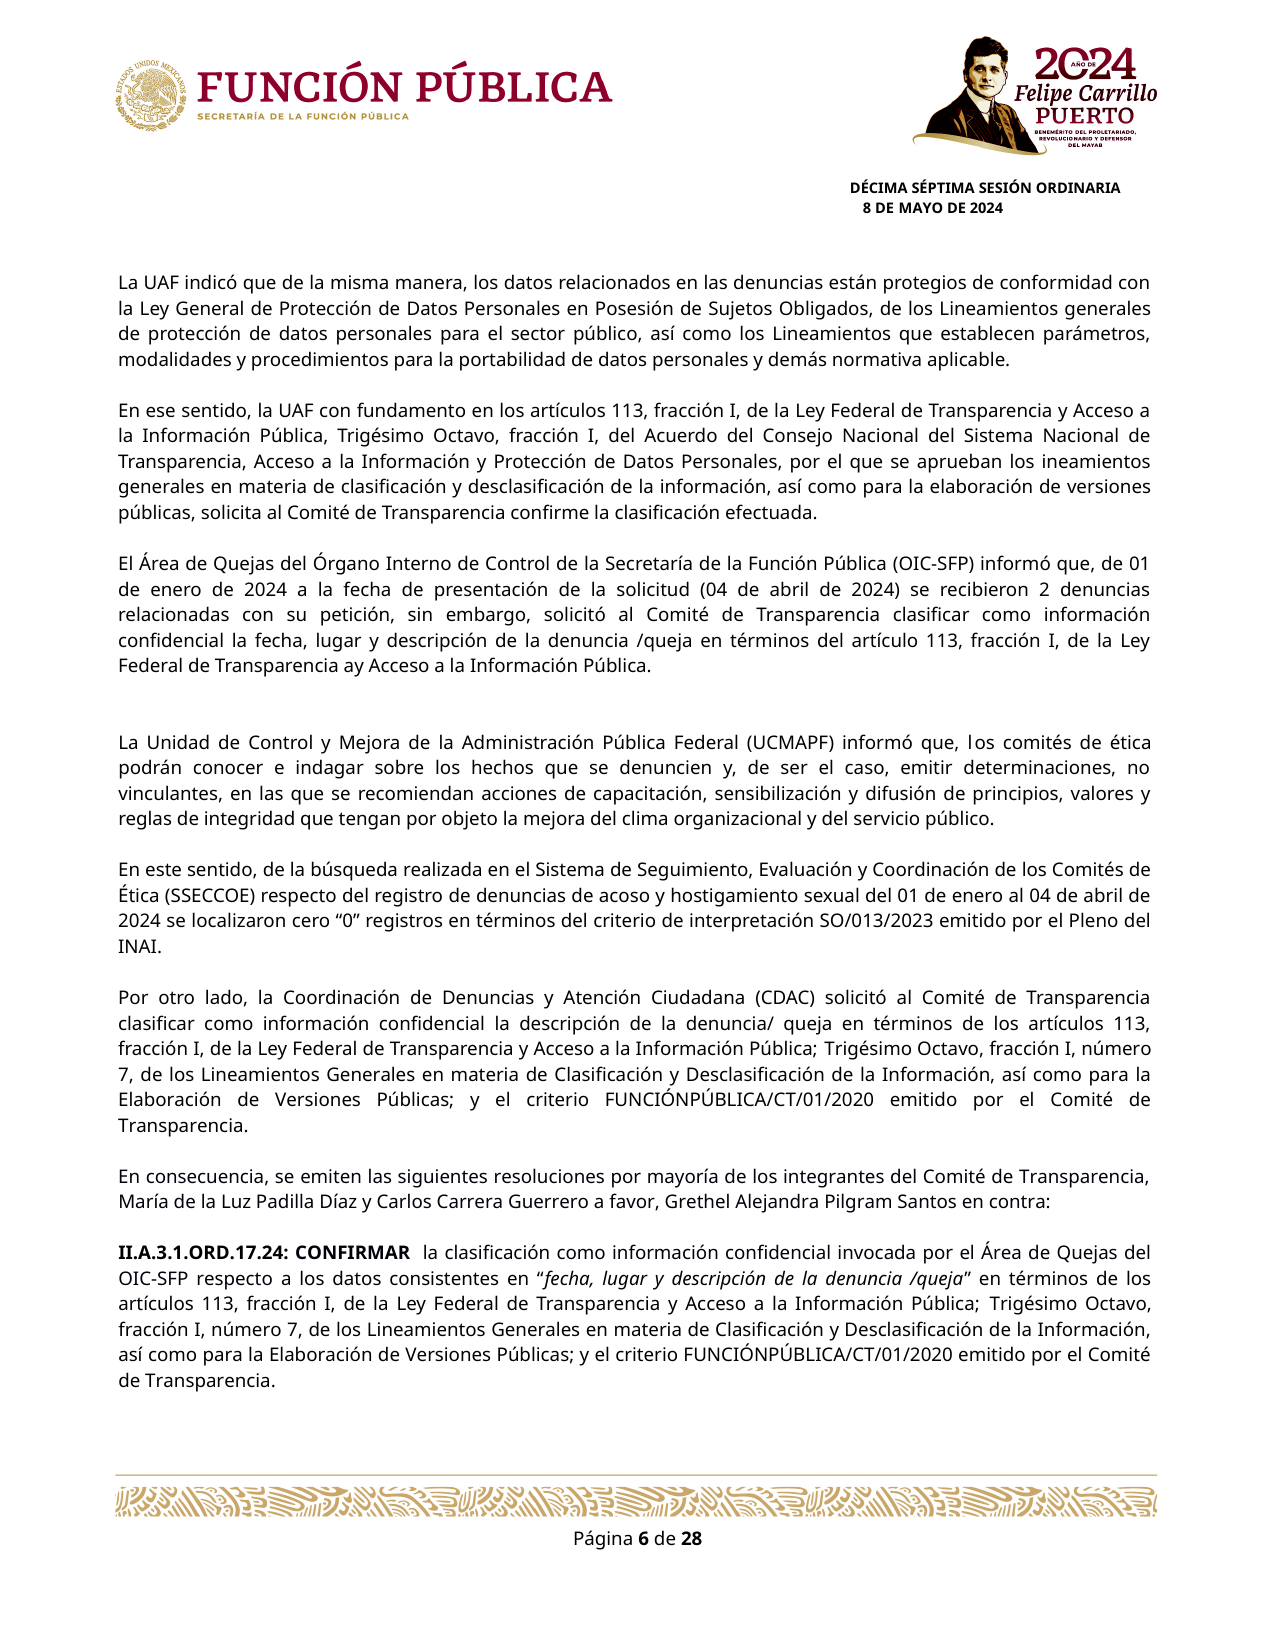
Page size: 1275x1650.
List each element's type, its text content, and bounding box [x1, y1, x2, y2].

text En este sentido, de la búsqueda realizada en el Sistema de Seguimiento, Evaluación y Coordinación de los Comités de Ética (SSECCOE) respecto del registro de denuncias de acoso y hostigamiento sexual del 01 de enero al 04 de abril de 2024 se localizaron cero “0” registros en términos del criterio de interpretación SO/013/2023 emitido por el Pleno del INAI. [118, 857, 1152, 959]
text En ese sentido, la UAF con fundamento en los artículos 113, fracción I, de la Ley Federal de Transparencia y Acceso a la Información Pública, Trigésimo Octavo, fracción I, del Acuerdo del Consejo Nacional del Sistema Nacional de Transparencia, Acceso a la Información y Protección de Datos Personales, por el que se aprueban los ineamientos generales en materia de clasificación y desclasificación de la información, así como para la elaboración de versiones públicas, solicita al Comité de Transparencia confirme la clasificación efectuada. [118, 397, 1152, 525]
text II.A.3.1.ORD.17.24: CONFIRMAR la clasificación como información confidencial invocada por el Área de Quejas del OIC-SFP respecto a los datos consistentes en “fecha, lugar y descripción de la denuncia /queja” en términos de los artículos 113, fracción I, de la Ley Federal de Transparencia y Acceso a la Información Pública; Trigésimo Octavo, fracción I, número 7, de los Lineamientos Generales en materia de Clasificación y Desclasificación de la Información, así como para la Elaboración de Versiones Públicas; y el criterio FUNCIÓNPÚBLICA/CT/01/2020 emitido por el Comité de Transparencia. [118, 1239, 1152, 1393]
text El Área de Quejas del Órgano Interno de Control de la Secretaría de la Función Pública (OIC-SFP) informó que, de 01 de enero de 2024 a la fecha de presentación de la solicitud (04 de abril de 2024) se recibieron 2 denuncias relacionadas con su petición, sin embargo, solicitó al Comité de Transparencia clasificar como información confidencial la fecha, lugar y descripción de la denuncia /queja en términos del artículo 113, fracción I, de la Ley Federal de Transparencia ay Acceso a la Información Pública. [118, 550, 1152, 678]
text Por otro lado, la Coordinación de Denuncias y Atención Ciudadana (CDAC) solicitó al Comité de Transparencia clasificar como información confidencial la descripción de la denuncia/ queja en términos de los artículos 113, fracción I, de la Ley Federal de Transparencia y Acceso a la Información Pública; Trigésimo Octavo, fracción I, número 7, de los Lineamientos Generales en materia de Clasificación y Desclasificación de la Información, así como para la Elaboración de Versiones Públicas; y el criterio FUNCIÓNPÚBLICA/CT/01/2020 emitido por el Comité de Transparencia. [118, 984, 1152, 1137]
picture [0, 0, 1275, 1606]
text La Unidad de Control y Mejora de la Administración Pública Federal (UCMAPF) informó que, los comités de ética podrán conocer e indagar sobre los hechos que se denuncien y, de ser el caso, emitir determinaciones, no vinculantes, en las que se recomiendan acciones de capacitación, sensibilización y difusión de principios, valores y reglas de integridad que tengan por objeto la mejora del clima organizacional y del servicio público. [118, 729, 1152, 831]
text En consecuencia, se emiten las siguientes resoluciones por mayoría de los integrantes del Comité de Transparencia, María de la Luz Padilla Díaz y Carlos Carrera Guerrero a favor, Grethel Alejandra Pilgram Santos en contra: [118, 1163, 1152, 1214]
text La UAF indicó que de la misma manera, los datos relacionados en las denuncias están protegios de conformidad con la Ley General de Protección de Datos Personales en Posesión de Sujetos Obligados, de los Lineamientos generales de protección de datos personales para el sector público, así como los Lineamientos que establecen parámetros, modalidades y procedimientos para la portabilidad de datos personales y demás normativa aplicable. [118, 270, 1152, 372]
